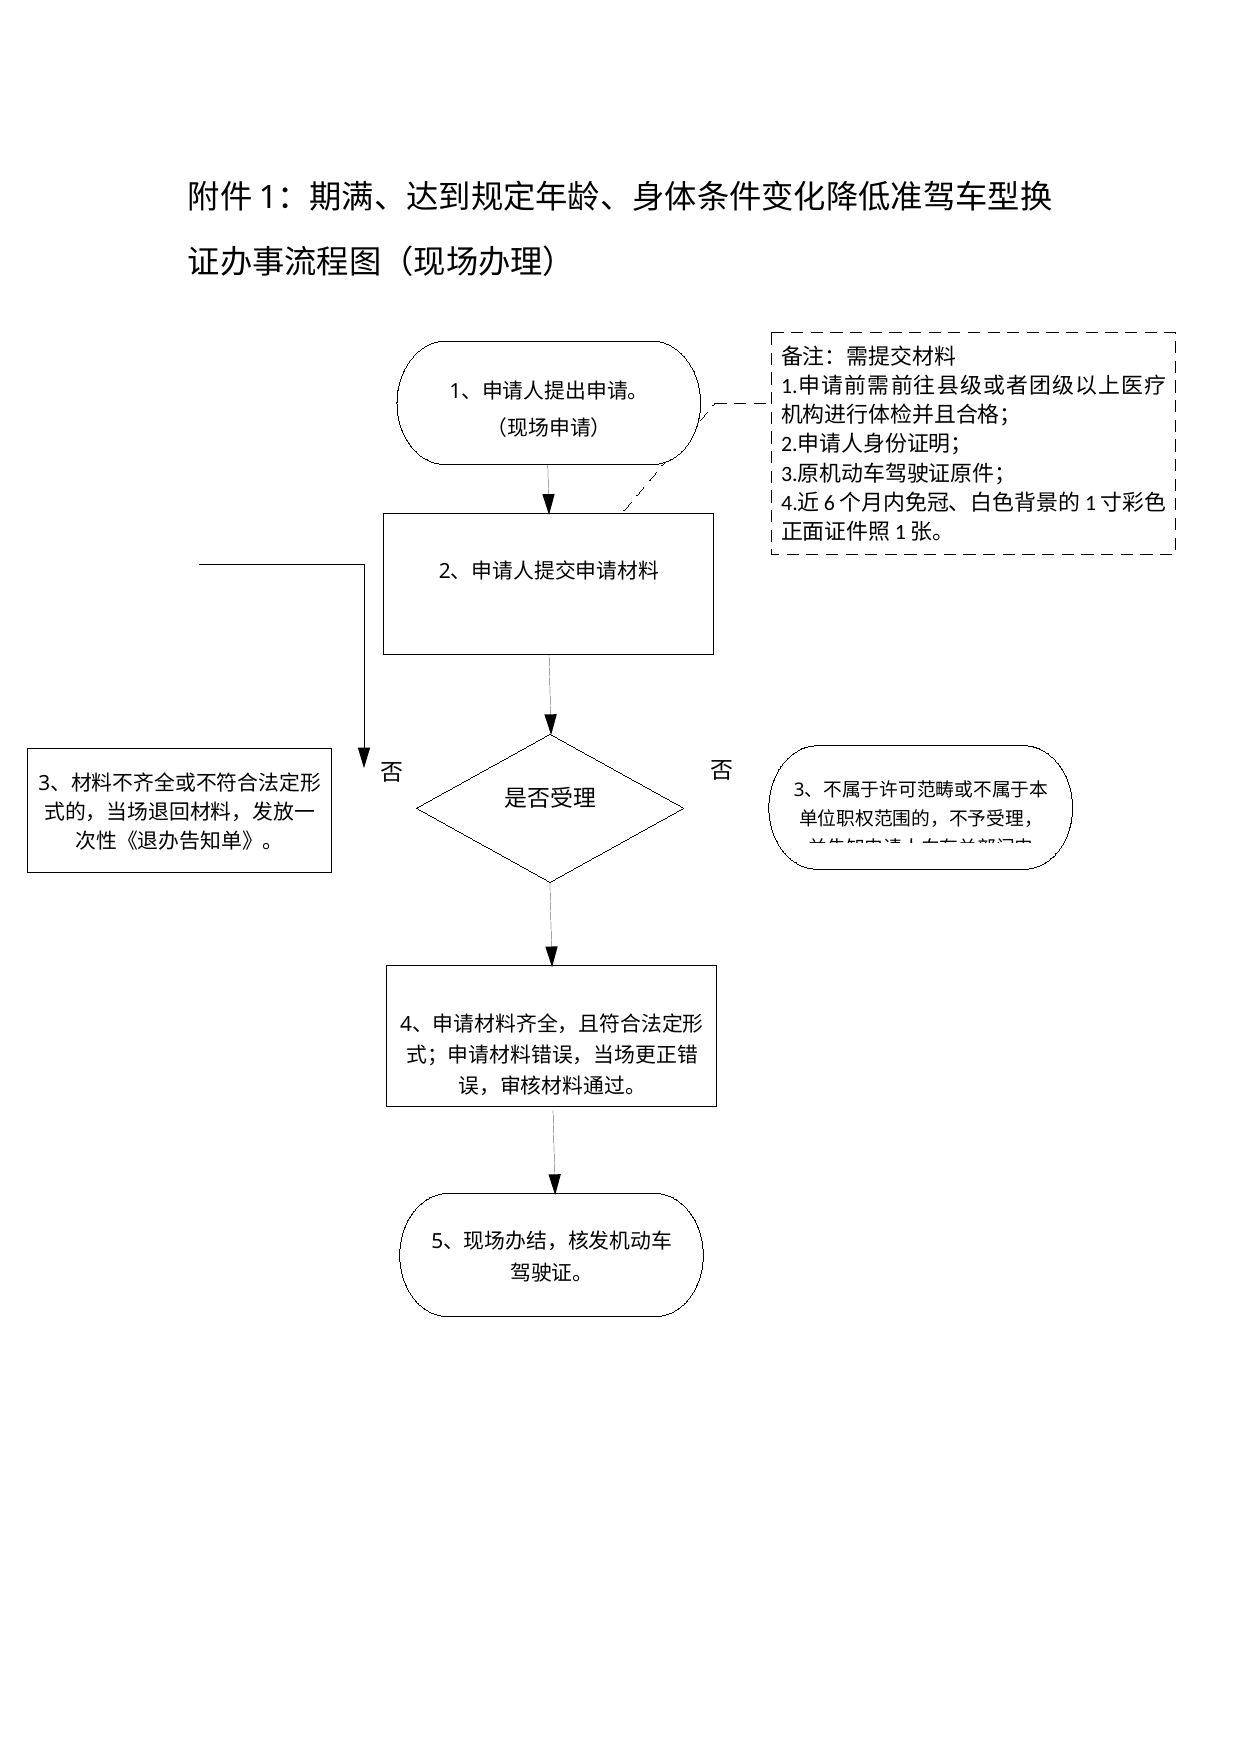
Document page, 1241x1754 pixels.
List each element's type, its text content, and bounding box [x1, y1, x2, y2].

text 附件1：期满、达到规定年龄、身体条件变化降低准驾车型换证办事流程图（现场办理） [187, 162, 1053, 292]
